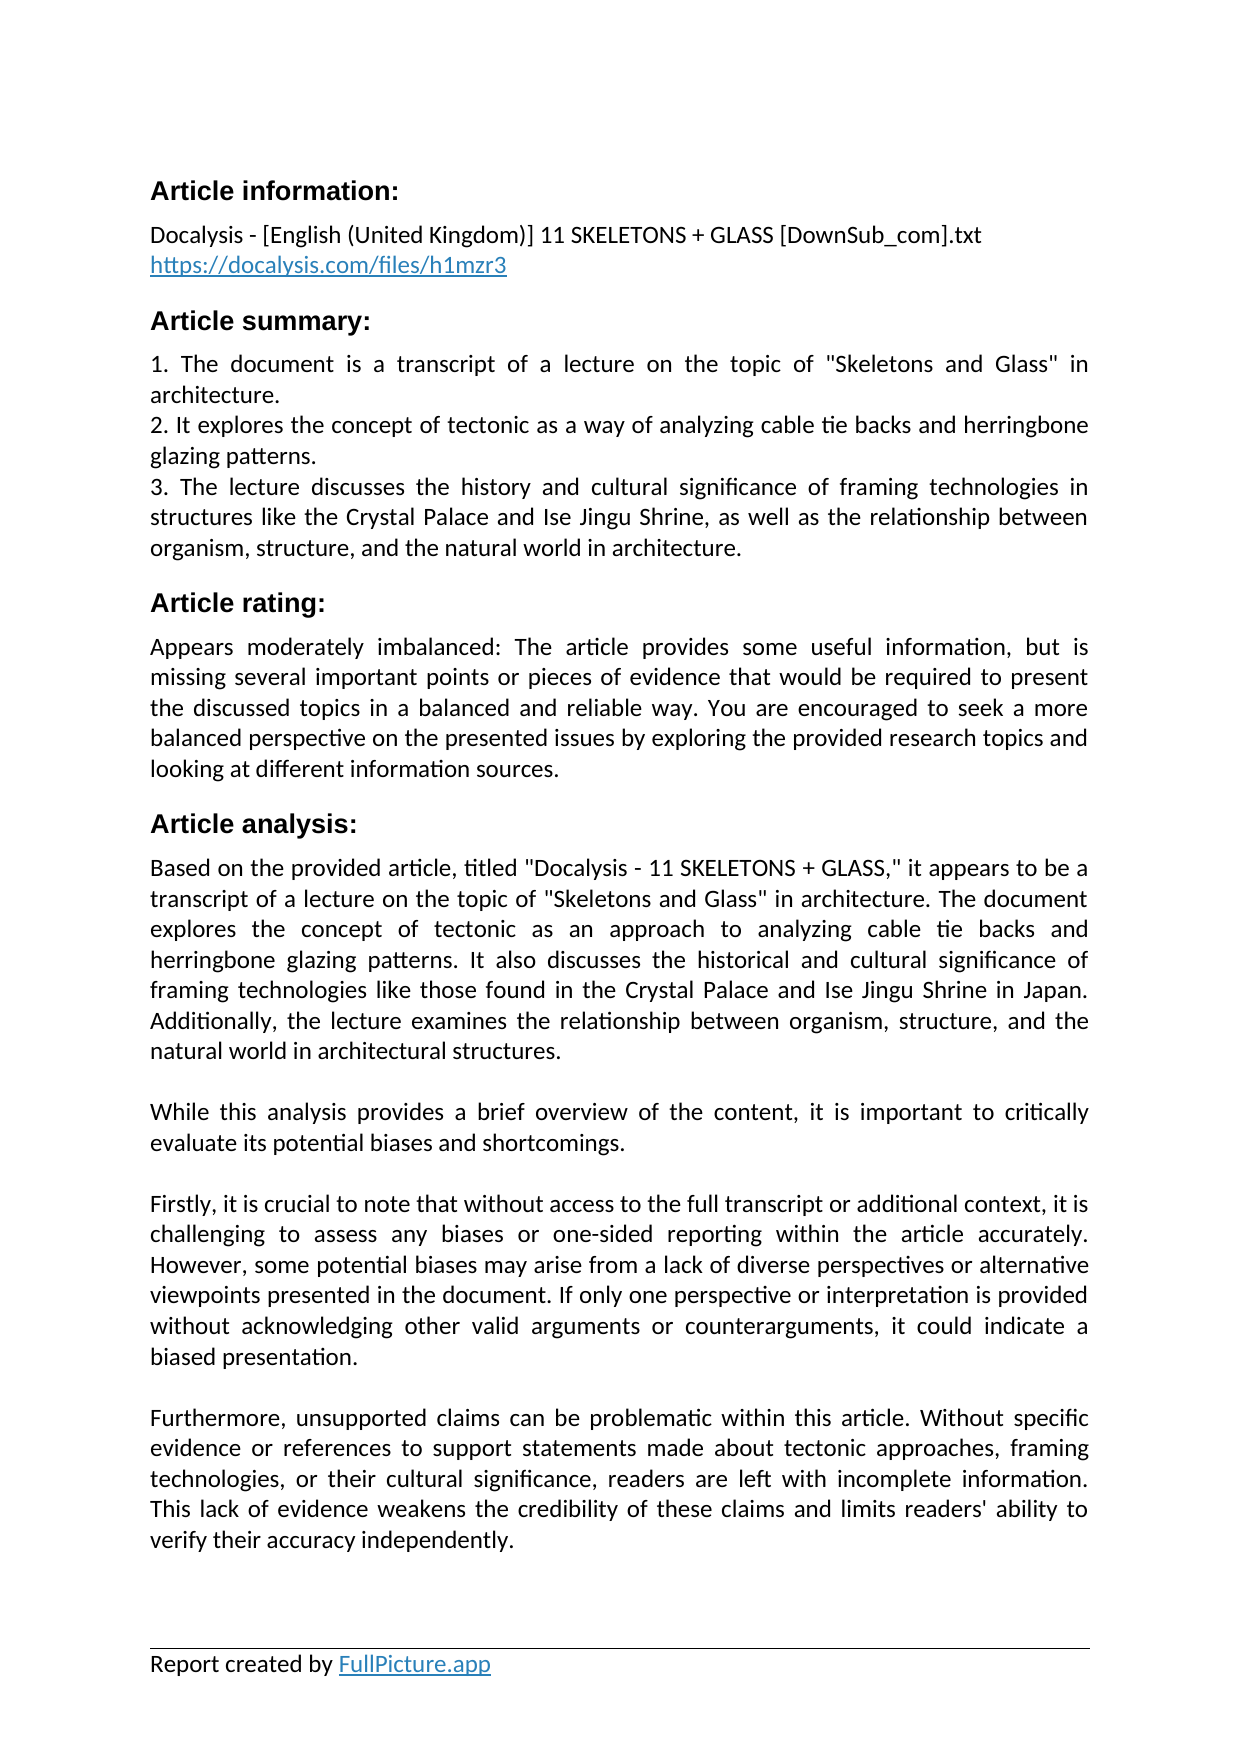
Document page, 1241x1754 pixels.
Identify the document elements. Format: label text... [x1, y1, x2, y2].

text Based on the provided article, titled "Docalysis - 11 SKELETONS + GLASS," it appears to be a transcript of a lecture on the topic of "Skeletons and Glass" in architecture. The document explores the concept of tectonic as an approach to analyzing cable tie backs and herringbone glazing patterns. It also discusses the historical and cultural significance of framing technologies like those found in the Crystal Palace and Ise Jingu Shrine in Japan. Additionally, the lecture examines the relationship between organism, structure, and the natural world in architectural structures. [150, 852, 1090, 1066]
text Firstly, it is crucial to note that without access to the full transcript or additional context, it is challenging to assess any biases or one-sided reporting within the article accurately. However, some potential biases may arise from a lack of diverse perspectives or alternative viewpoints presented in the document. If only one perspective or interpretation is provided without acknowledging other valid arguments or counterarguments, it could indicate a biased presentation. [150, 1188, 1090, 1371]
text Appears moderately imbalanced: The article provides some useful information, but is missing several important points or pieces of evidence that would be required to present the discussed topics in a balanced and reliable way. You are encouraged to seek a more balanced perspective on the presented issues by exploring the provided research topics and looking at different information sources. [150, 631, 1090, 783]
text 3. The lecture discusses the history and cultural significance of framing technologies in structures like the Crystal Palace and Ise Jingu Shrine, as well as the relationship between organism, structure, and the natural world in architecture. [150, 471, 1090, 562]
text Furthermore, unsupported claims can be problematic within this article. Without specific evidence or references to support statements made about tectonic approaches, framing technologies, or their cultural significance, readers are left with incomplete information. This lack of evidence weakens the credibility of these claims and limits readers' ability to verify their accuracy independently. [150, 1402, 1090, 1554]
subtitle Article summary: [150, 305, 1090, 336]
text 2. It explores the concept of tectonic as a way of analyzing cable tie backs and herringbone glazing patterns. [150, 409, 1090, 471]
text 1. The document is a transcript of a lecture on the topic of "Skeletons and Glass" in architecture. [150, 348, 1090, 409]
subtitle Article analysis: [150, 808, 1090, 840]
text Docalysis - [English (United Kingdom)] 11 SKELETONS + GLASS [DownSub_com].txthttps://docalysis.com/files/h1mzr3 [150, 219, 1090, 280]
text While this analysis provides a brief overview of the content, it is important to critically evaluate its potential biases and shortcomings. [150, 1096, 1090, 1157]
subtitle Article information: [150, 175, 1090, 206]
subtitle Article rating: [150, 587, 1090, 618]
